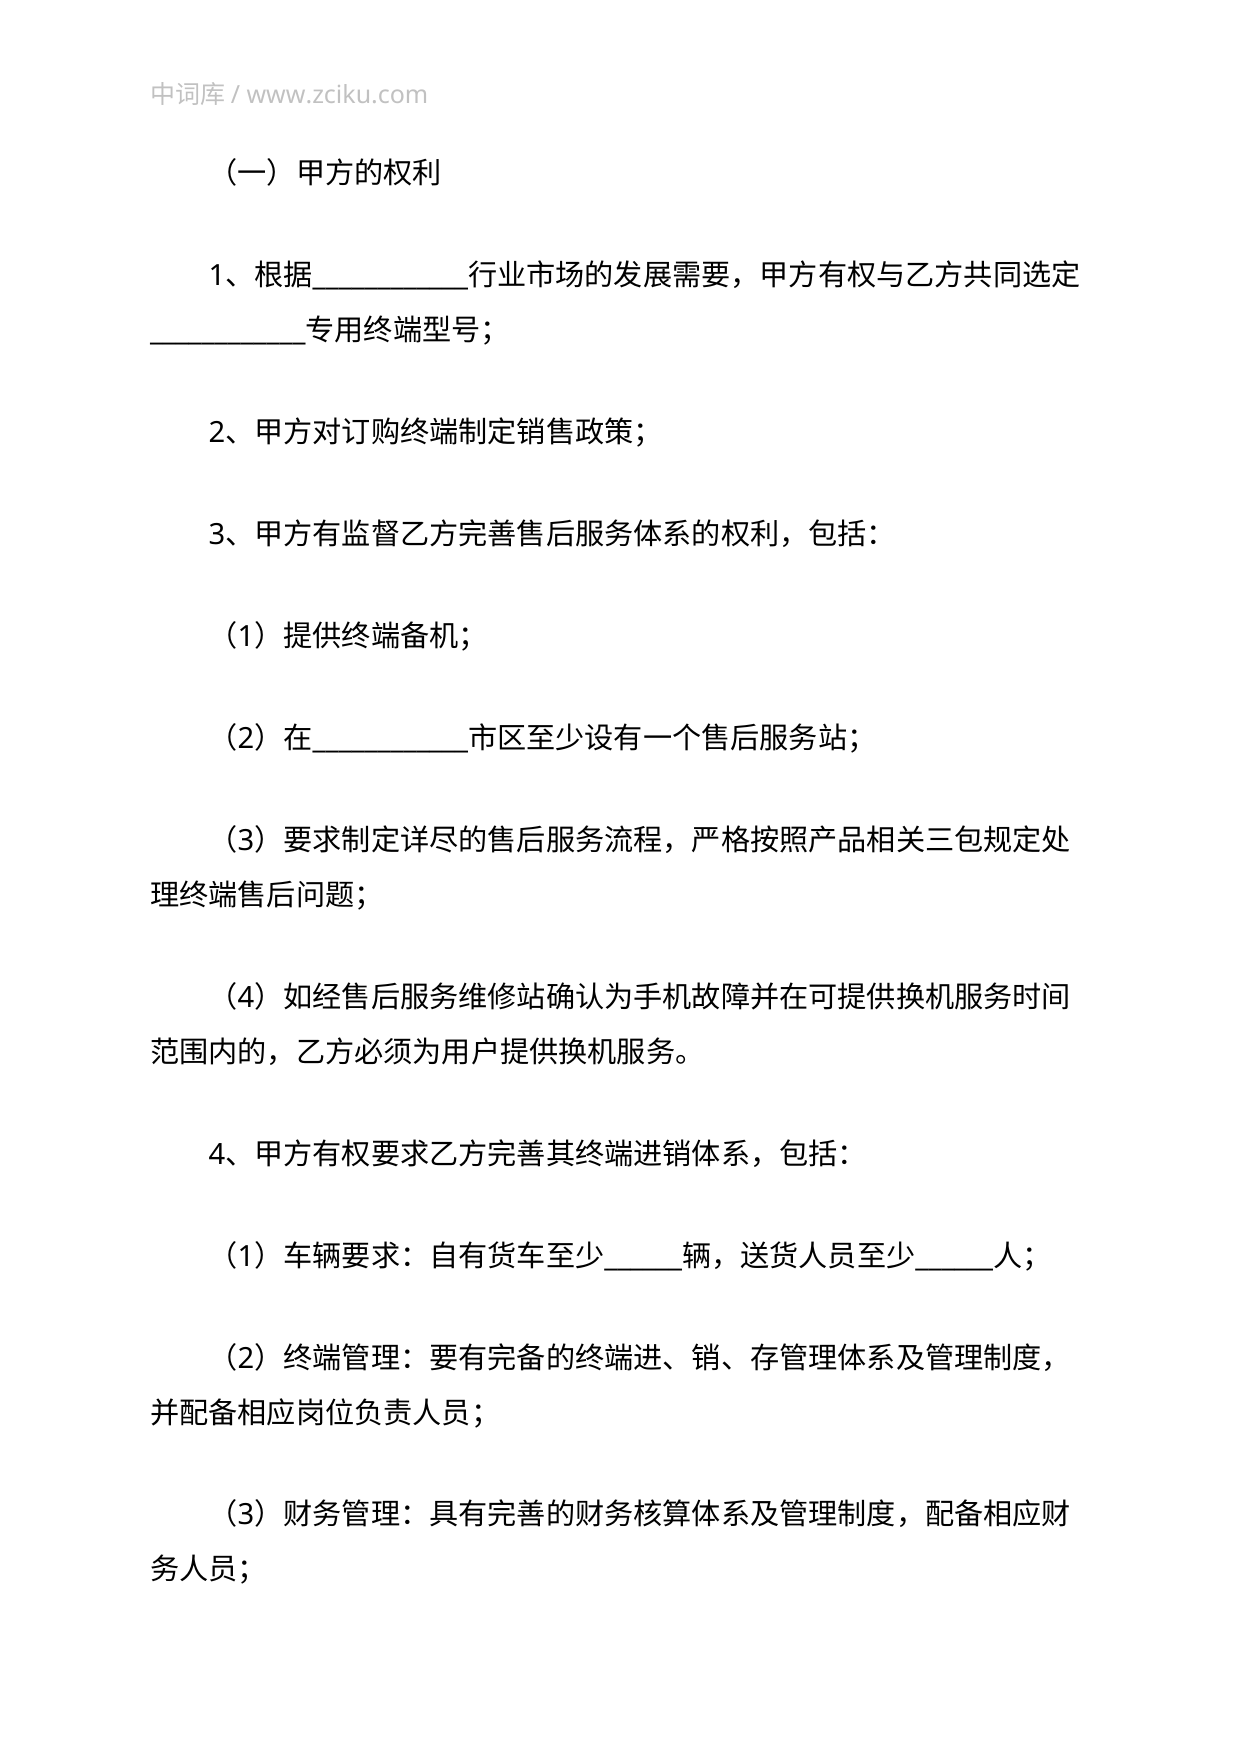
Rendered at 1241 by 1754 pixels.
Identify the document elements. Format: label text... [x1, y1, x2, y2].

text （1）车辆要求：自有货车至少______辆，送货人员至少______人； [150, 1232, 1090, 1274]
text （4）如经售后服务维修站确认为手机故障并在可提供换机服务时间范围内的，乙方必须为用户提供换机服务。 [150, 973, 1090, 1071]
text （2）终端管理：要有完备的终端进、销、存管理体系及管理制度，并配备相应岗位负责人员； [150, 1334, 1090, 1431]
text 2、甲方对订购终端制定销售政策； [150, 409, 1090, 451]
text （2）在____________市区至少设有一个售后服务站； [150, 715, 1090, 757]
text 3、甲方有监督乙方完善售后服务体系的权利，包括： [150, 511, 1090, 553]
text （3）要求制定详尽的售后服务流程，严格按照产品相关三包规定处理终端售后问题； [150, 817, 1090, 914]
text （3）财务管理：具有完善的财务核算体系及管理制度，配备相应财务人员； [150, 1491, 1090, 1588]
text （1）提供终端备机； [150, 613, 1090, 655]
text 4、甲方有权要求乙方完善其终端进销体系，包括： [150, 1130, 1090, 1173]
text 1、根据____________行业市场的发展需要，甲方有权与乙方共同选定____________专用终端型号； [150, 252, 1090, 349]
text （一）甲方的权利 [150, 150, 1090, 192]
